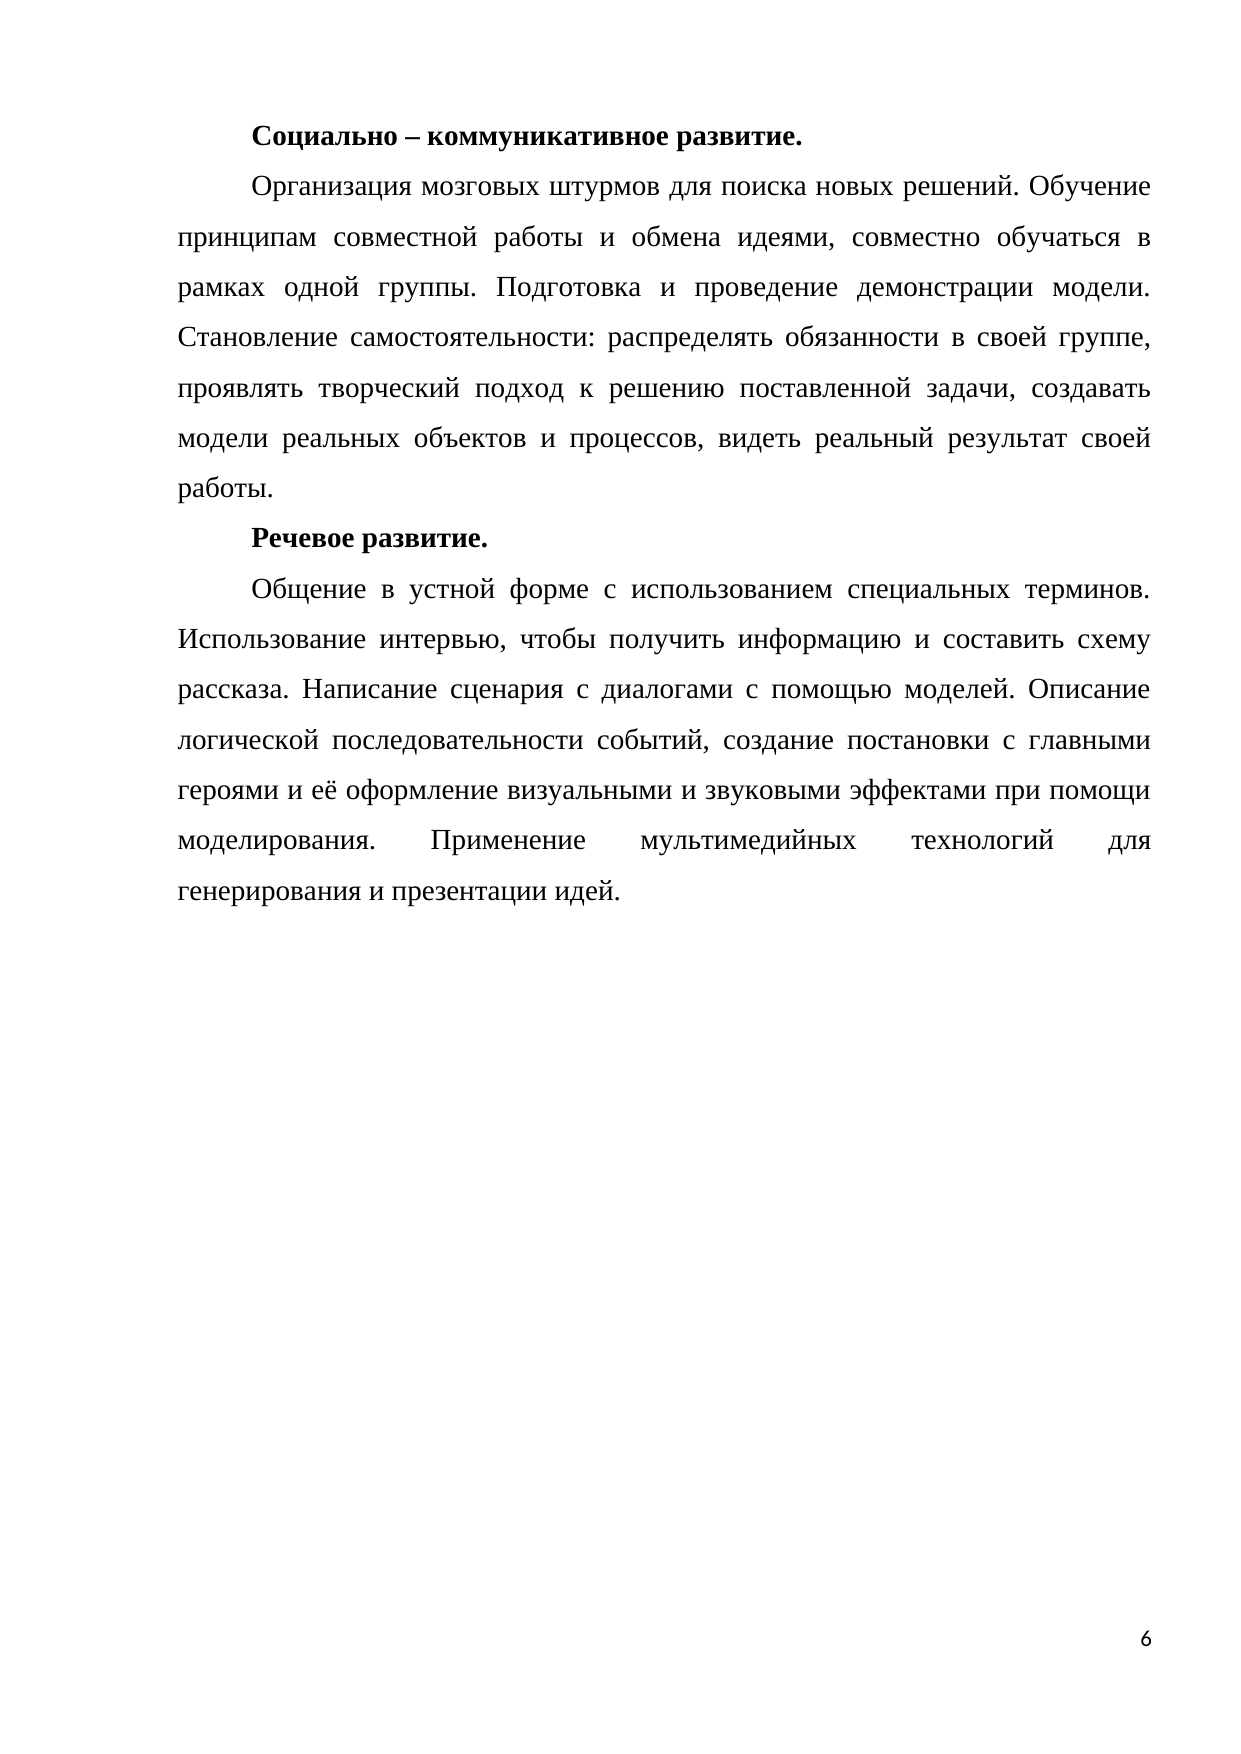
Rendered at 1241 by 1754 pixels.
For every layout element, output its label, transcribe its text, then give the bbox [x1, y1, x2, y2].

text Речевое развитие. [177, 521, 1152, 554]
text Общение в устной форме с использованием специальных терминов. Использование интервью, чтобы получить информацию и составить схему рассказа. Написание сценария с диалогами с помощью моделей. Описание логической последовательности событий, создание постановки с главными героями и её оформление визуальными и звуковыми эффектами при помощи моделирования. Применение мультимедийных технологий для генерирования и презентации идей. [177, 571, 1152, 906]
text Социально – коммуникативное развитие. [177, 118, 1152, 152]
text Организация мозговых штурмов для поиска новых решений. Обучение принципам совместной работы и обмена идеями, совместно обучаться в рамках одной группы. Подготовка и проведение демонстрации модели. Становление самостоятельности: распределять обязанности в своей группе, проявлять творческий подход к решению поставленной задачи, создавать модели реальных объектов и процессов, видеть реальный результат своей работы. [177, 168, 1152, 504]
